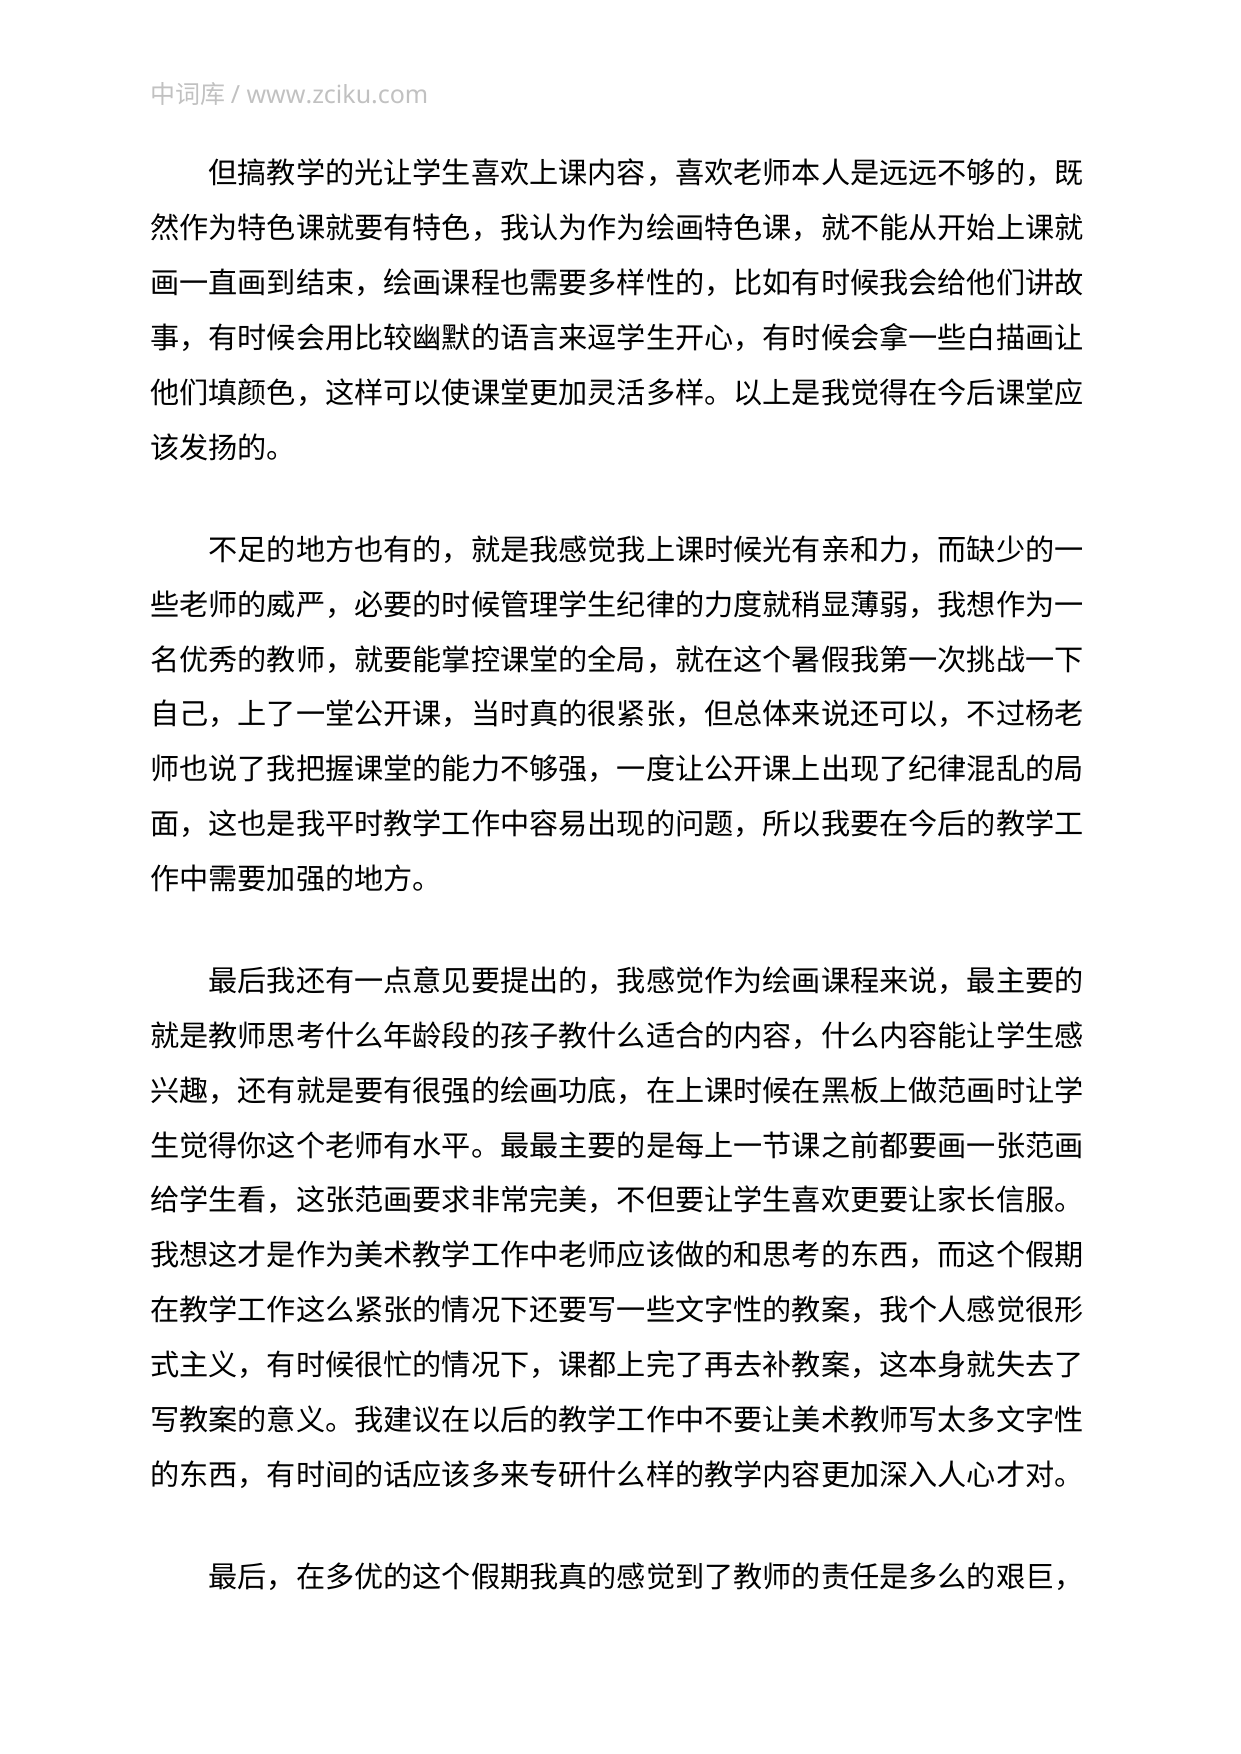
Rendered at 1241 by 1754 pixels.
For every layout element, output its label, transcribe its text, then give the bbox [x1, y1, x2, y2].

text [150, 1553, 1090, 1596]
text 但搞教学的光让学生喜欢上课内容，喜欢老师本人是远远不够的，既然作为特色课就要有特色，我认为作为绘画特色课，就不能从开始上课就画一直画到结束，绘画课程也需要多样性的，比如有时候我会给他们讲故事，有时候会用比较幽默的语言来逗学生开心，有时候会拿一些白描画让他们填颜色，这样可以使课堂更加灵活多样。以上是我觉得在今后课堂应该发扬的。 [150, 150, 1090, 467]
text 最后我还有一点意见要提出的，我感觉作为绘画课程来说，最主要的就是教师思考什么年龄段的孩子教什么适合的内容，什么内容能让学生感兴趣，还有就是要有很强的绘画功底，在上课时候在黑板上做范画时让学生觉得你这个老师有水平。最最主要的是每上一节课之前都要画一张范画给学生看，这张范画要求非常完美，不但要让学生喜欢更要让家长信服。我想这才是作为美术教学工作中老师应该做的和思考的东西，而这个假期在教学工作这么紧张的情况下还要写一些文字性的教案，我个人感觉很形式主义，有时候很忙的情况下，课都上完了再去补教案，这本身就失去了写教案的意义。我建议在以后的教学工作中不要让美术教师写太多文字性的东西，有时间的话应该多来专研什么样的教学内容更加深入人心才对。 [150, 957, 1090, 1494]
text 不足的地方也有的，就是我感觉我上课时候光有亲和力，而缺少的一些老师的威严，必要的时候管理学生纪律的力度就稍显薄弱，我想作为一名优秀的教师，就要能掌控课堂的全局，就在这个暑假我第一次挑战一下自己，上了一堂公开课，当时真的很紧张，但总体来说还可以，不过杨老师也说了我把握课堂的能力不够强，一度让公开课上出现了纪律混乱的局面，这也是我平时教学工作中容易出现的问题，所以我要在今后的教学工作中需要加强的地方。 [150, 526, 1090, 898]
